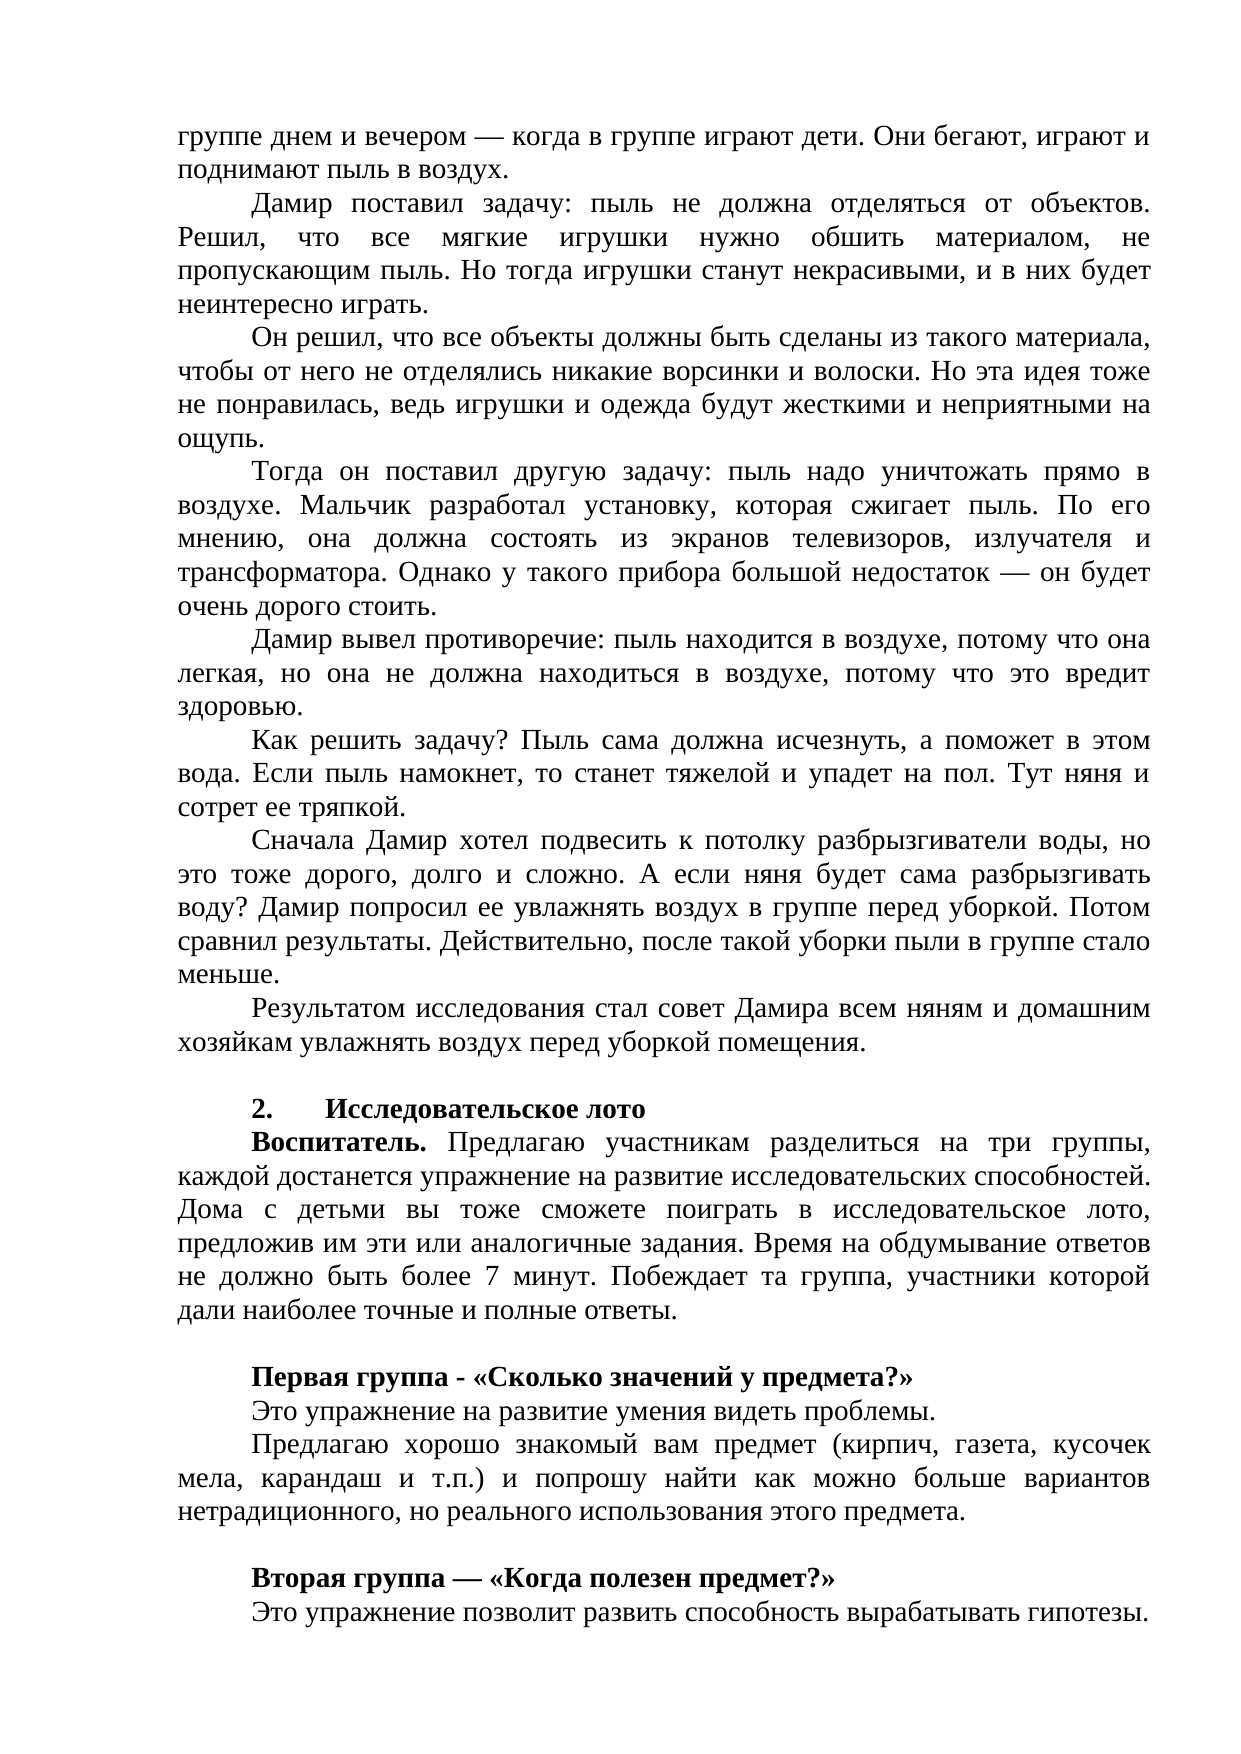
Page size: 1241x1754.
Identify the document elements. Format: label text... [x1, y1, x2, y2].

text Как решить задачу? Пыль сама должна исчезнуть, а поможет в этом вода. Если пыль намокнет, то станет тяжелой и упадет на пол. Тут няня и сотрет ее тряпкой. [177, 722, 1152, 822]
text Результатом исследования стал совет Дамира всем няням и домашним хозяйкам увлажнять воздух перед уборкой помещения. [177, 990, 1152, 1057]
text Это упражнение на развитие умения видеть проблемы. [177, 1393, 1152, 1426]
text Вторая группа — «Когда полезен предмет?» [177, 1560, 1152, 1594]
text Предлагаю хорошо знакомый вам предмет (кирпич, газета, кусочек мела, карандаш и т.п.) и попрошу найти как можно больше вариантов нетрадиционного, но реального использования этого предмета. [177, 1426, 1152, 1527]
text Дамир вывел противоречие: пыль находится в воздухе, потому что она легкая, но она не должна находиться в воздухе, потому что это вредит здоровью. [177, 621, 1152, 722]
text Первая группа - «Сколько значений у предмета?» [177, 1359, 1152, 1393]
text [177, 118, 1152, 185]
text Дамир поставил задачу: пыль не должна отделяться от объектов. Решил, что все мягкие игрушки нужно обшить материалом, не пропускающим пыль. Но тогда игрушки станут некрасивыми, и в них будет неинтересно играть. [177, 185, 1152, 319]
text Тогда он поставил другую задачу: пыль надо уничтожать прямо в воздухе. Мальчик разработал установку, которая сжигает пыль. По его мнению, она должна состоять из экранов телевизоров, излучателя и трансформатора. Однако у такого прибора большой недостаток — он будет очень дорого стоить. [177, 453, 1152, 621]
list Исследовательское лото [177, 1091, 1152, 1124]
text Он решил, что все объекты должны быть сделаны из такого материала, чтобы от него не отделялись никакие ворсинки и волоски. Но эта идея тоже не понравилась, ведь игрушки и одежда будут жесткими и неприятными на ощупь. [177, 319, 1152, 453]
text Воспитатель. Предлагаю участникам разделиться на три группы, каждой достанется упражнение на развитие исследовательских способностей. Дома с детьми вы тоже сможете поиграть в исследовательское лото, предложив им эти или аналогичные задания. Время на обдумывание ответов не должно быть более 7 минут. Побеждает та группа, участники которой дали наиболее точные и полные ответы. [177, 1124, 1152, 1326]
text Сначала Дамир хотел подвесить к потолку разбрызгиватели воды, но это тоже дорого, долго и сложно. А если няня будет сама разбрызгивать воду? Дамир попросил ее увлажнять воздух в группе перед уборкой. Потом сравнил результаты. Действительно, после такой уборки пыли в группе стало меньше. [177, 822, 1152, 990]
text Это упражнение позволит развить способность вырабатывать гипотезы. [177, 1594, 1152, 1627]
